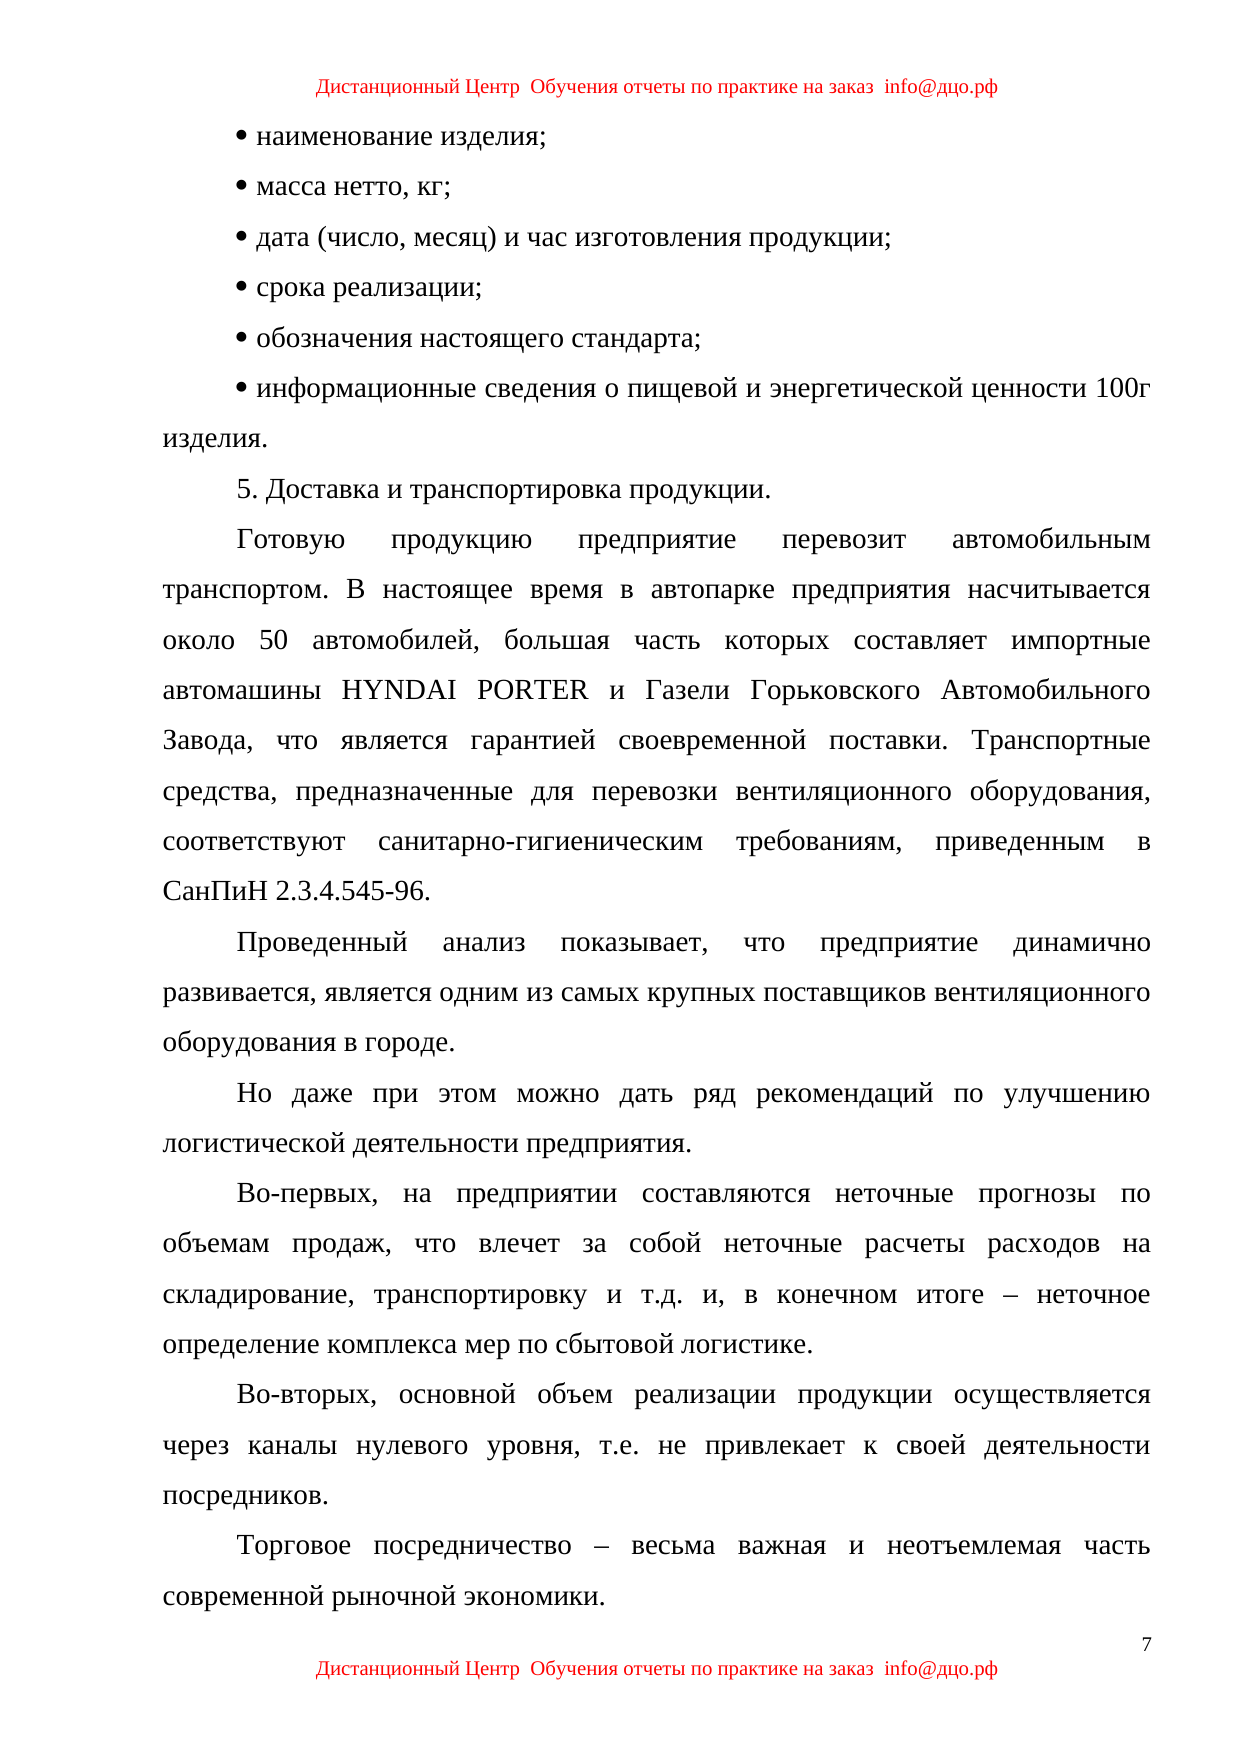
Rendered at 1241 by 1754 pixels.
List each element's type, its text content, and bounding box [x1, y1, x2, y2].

text Во-вторых, основной объем реализации продукции осуществляется через каналы нулевого уровня, т.е. не привлекает к своей деятельности посредников. [162, 1377, 1152, 1511]
text Во-первых, на предприятии составляются неточные прогнозы по объемам продаж, что влечет за собой неточные расчеты расходов на складирование, транспортировку и т.д. и, в конечном итоге – неточное определение комплекса мер по сбытовой логистике. [162, 1175, 1152, 1360]
text Проведенный анализ показывает, что предприятие динамично развивается, является одним из самых крупных поставщиков вентиляционного оборудования в городе. [162, 924, 1152, 1058]
list обозначения настоящего стандарта; [162, 320, 1152, 353]
text Торговое посредничество – весьма важная и неотъемлемая часть современной рыночной экономики. [162, 1527, 1152, 1611]
list дата (число, месяц) и час изготовления продукции; [162, 219, 1152, 253]
text 5. Доставка и транспортировка продукции. [162, 471, 1152, 504]
text Готовую продукцию предприятие перевозит автомобильным транспортом. В настоящее время в автопарке предприятия насчитывается около 50 автомобилей, большая часть которых составляет импортные автомашины HYNDAI PORTER и Газели Горьковского Автомобильного Завода, что является гарантией своевременной поставки. Транспортные средства, предназначенные для перевозки вентиляционного оборудования, соответствуют санитарно-гигиеническим требованиям, приведенным в СанПиН 2.3.4.545-96. [162, 521, 1152, 907]
list наименование изделия; [162, 118, 1152, 152]
list масса нетто, кг; [162, 168, 1152, 202]
list информационные сведения о пищевой и энергетической ценности 100г изделия. [162, 370, 1152, 454]
list срока реализации; [162, 269, 1152, 303]
text Но даже при этом можно дать ряд рекомендаций по улучшению логистической деятельности предприятия. [162, 1075, 1152, 1158]
